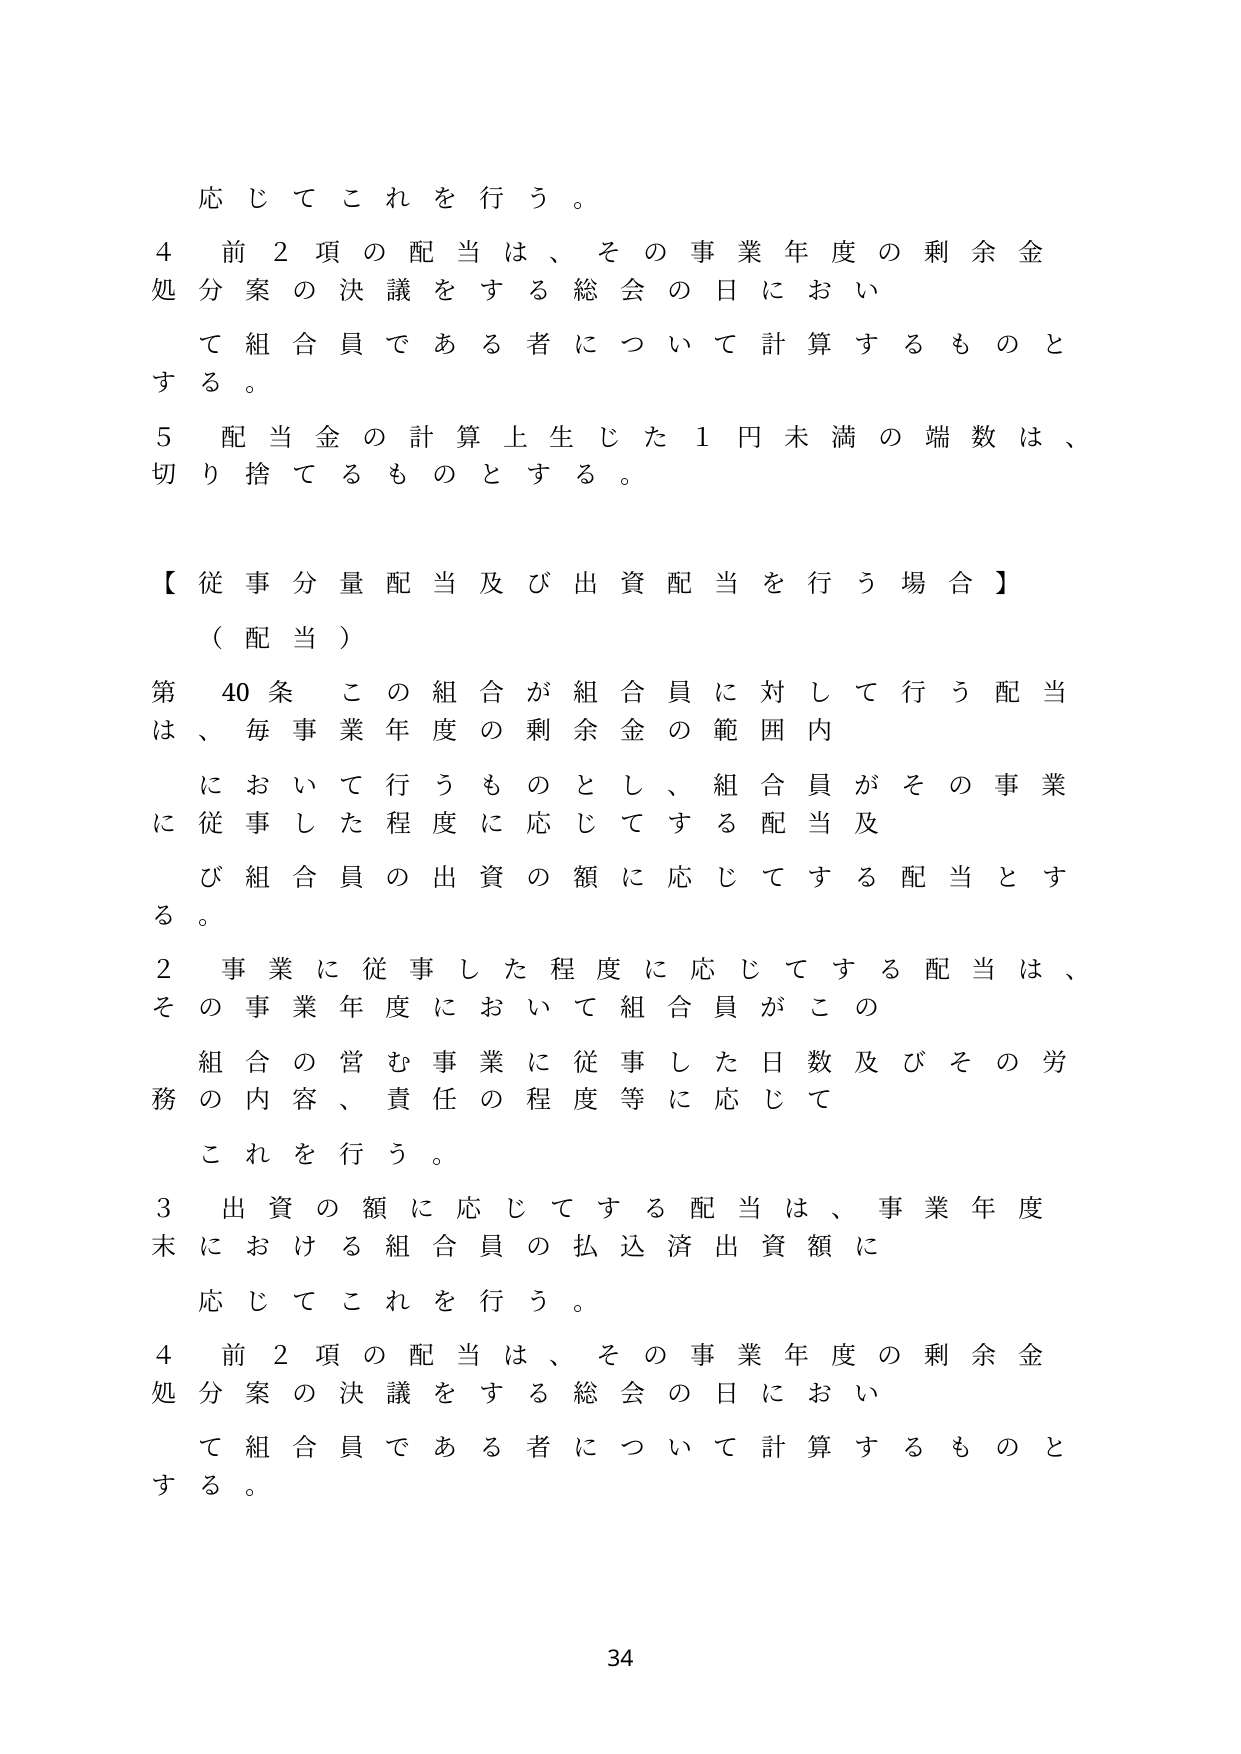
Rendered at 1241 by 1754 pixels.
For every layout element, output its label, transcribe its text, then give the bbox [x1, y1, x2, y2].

text ５ 配当金の計算上生じた１円未満の端数は、切り捨てるものとする。 [151, 416, 1089, 492]
text ２ 事業に従事した程度に応じてする配当は、その事業年度において組合員がこの [151, 949, 1089, 1025]
text ４ 前２項の配当は、その事業年度の剰余金処分案の決議をする総会の日におい [151, 232, 1089, 307]
text び組合員の出資の額に応じてする配当とする。 [151, 857, 1089, 932]
text 応じてこれを行う。 [151, 177, 1089, 215]
text ３ 出資の額に応じてする配当は、事業年度末における組合員の払込済出資額に [151, 1188, 1089, 1264]
text ４ 前２項の配当は、その事業年度の剰余金処分案の決議をする総会の日におい [151, 1335, 1089, 1411]
text これを行う。 [151, 1134, 1089, 1171]
text て組合員である者について計算するものとする。 [151, 324, 1089, 400]
text 第 40 条 この組合が組合員に対して行う配当は、毎事業年度の剰余金の範囲内 [151, 672, 1089, 748]
text 応じてこれを行う。 [151, 1280, 1089, 1318]
text において行うものとし、組合員がその事業に従事した程度に応じてする配当及 [151, 764, 1089, 840]
text （配当） [151, 618, 1089, 656]
text 組合の営む事業に従事した日数及びその労務の内容、責任の程度等に応じて [151, 1041, 1089, 1117]
text 【従事分量配当及び出資配当を行う場合】 [151, 563, 1089, 601]
text て組合員である者について計算するものとする。 [151, 1427, 1089, 1503]
